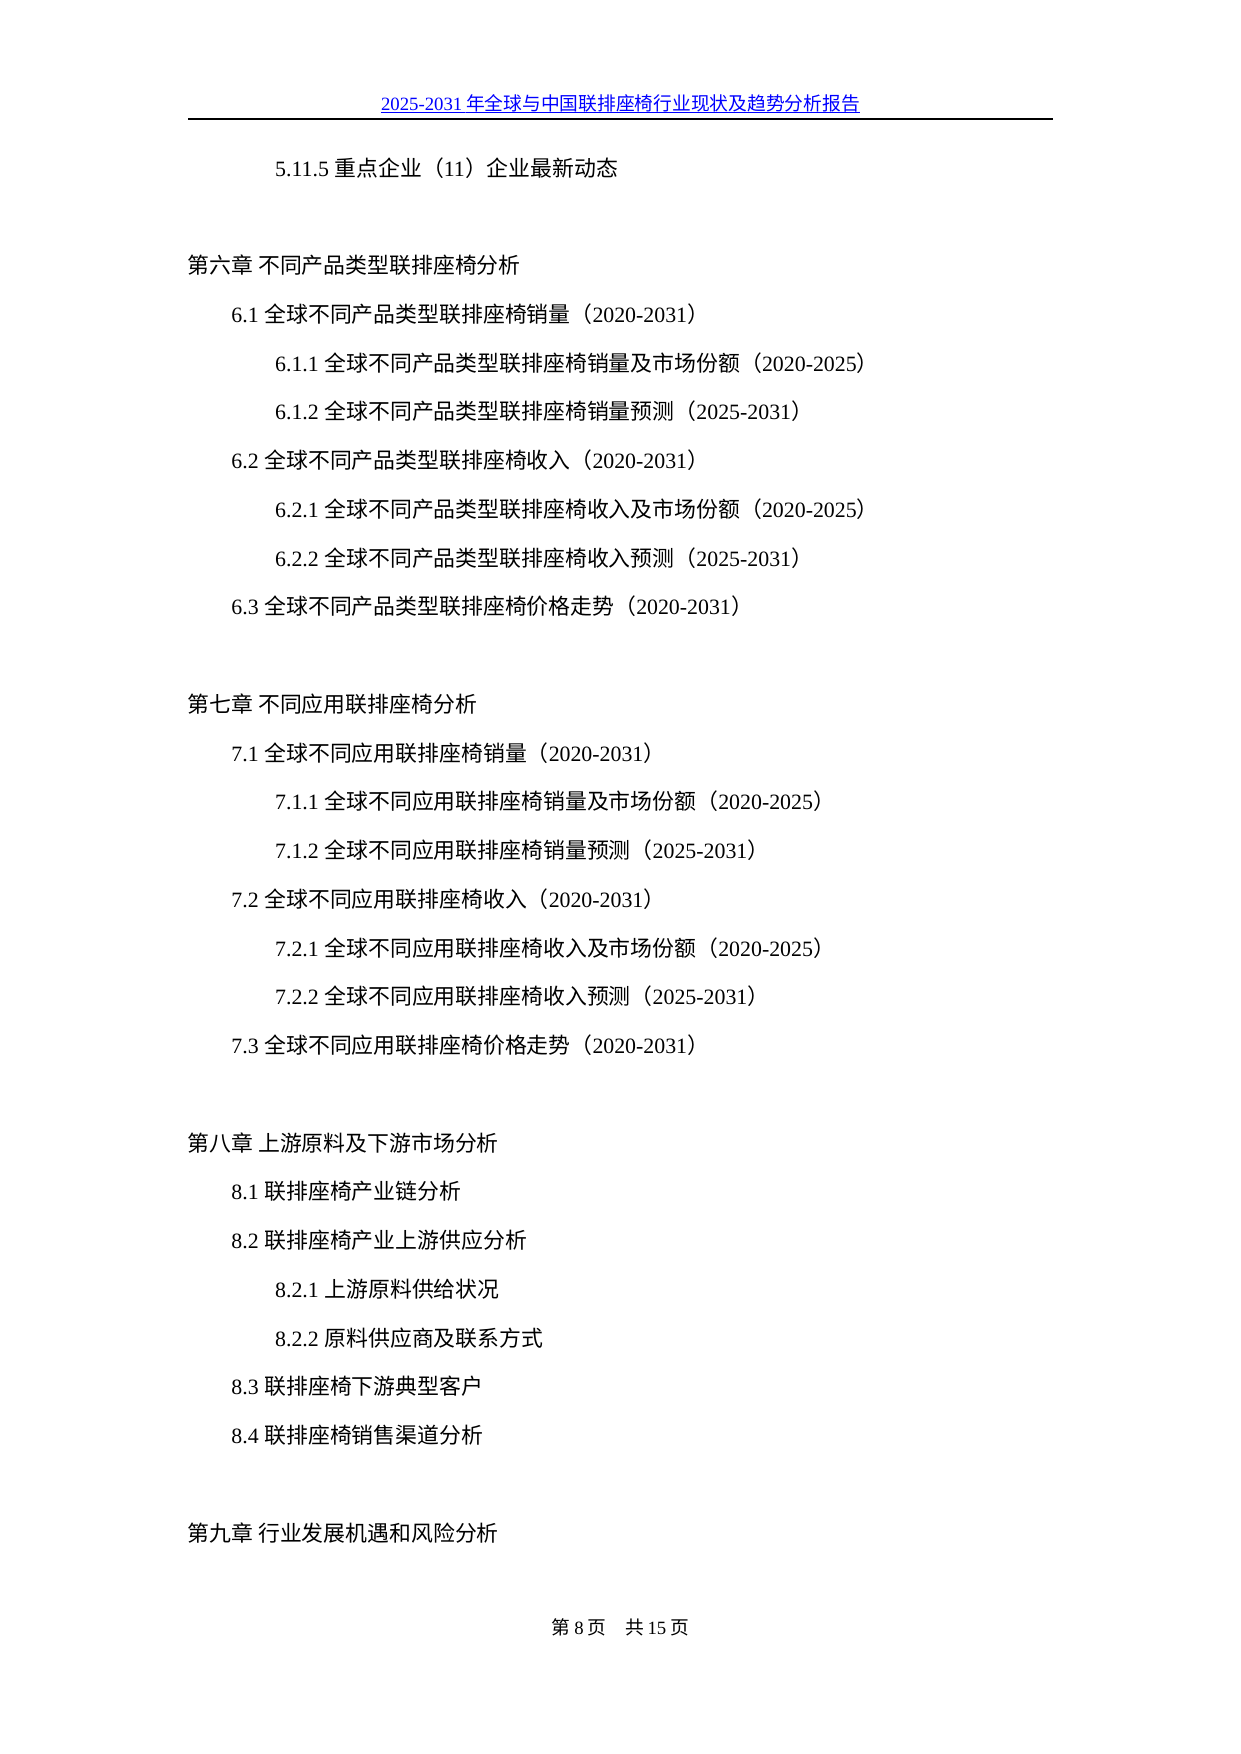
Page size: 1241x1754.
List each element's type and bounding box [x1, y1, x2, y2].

text [187, 150, 1053, 1548]
